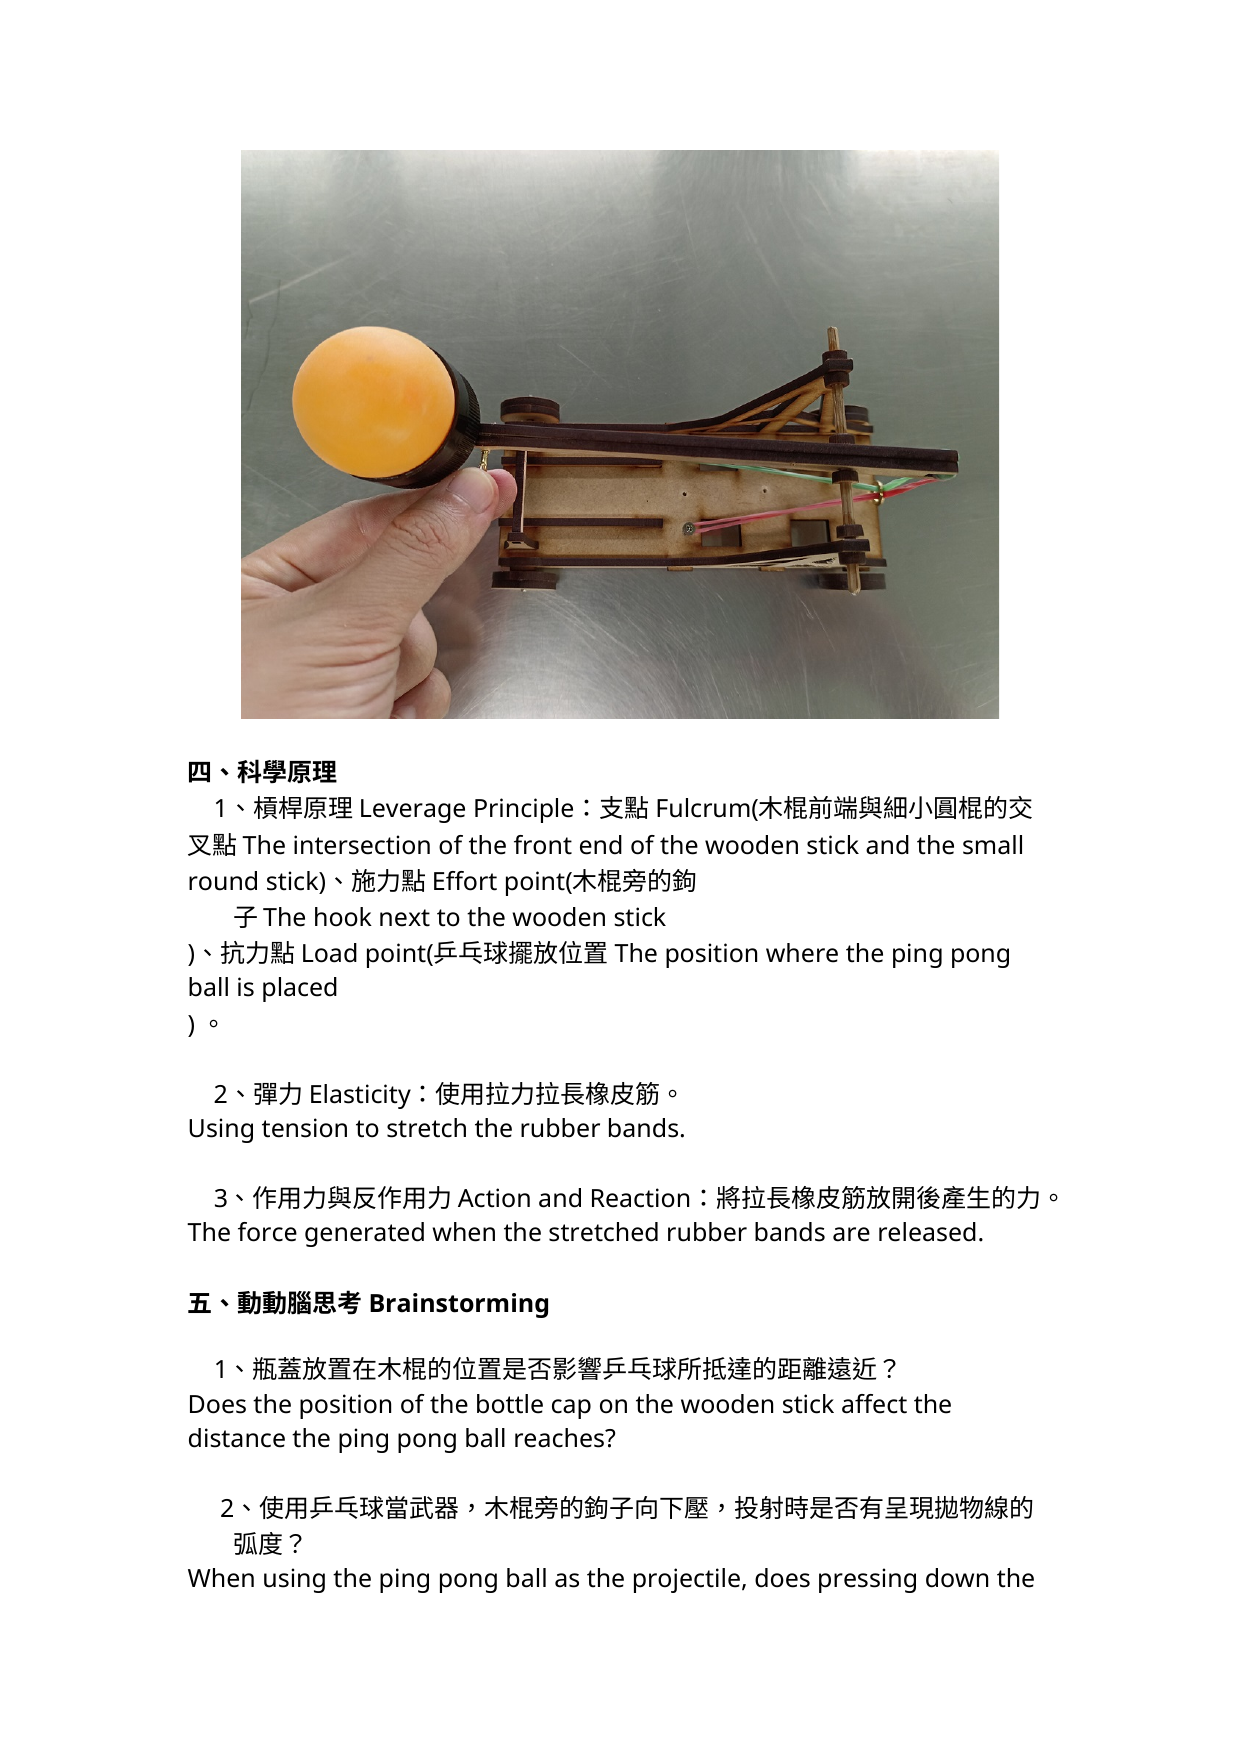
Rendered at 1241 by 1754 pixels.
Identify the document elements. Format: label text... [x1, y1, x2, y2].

text 1、槓桿原理 Leverage Principle：支點 Fulcrum(木棍前端與細小圓棍的交叉點The intersection of the front end of the wooden stick and the small round stick)、施力點 Effort point(木棍旁的鉤 [187, 789, 1053, 898]
text )、抗力點 Load point(乒乓球擺放位置 The position where the ping pong ball is placed [187, 934, 1053, 1004]
text 1、瓶蓋放置在木棍的位置是否影響乒乓球所抵達的距離遠近？ [187, 1350, 1053, 1386]
text 2、彈力 Elasticity：使用拉力拉長橡皮筋。 [187, 1074, 1053, 1111]
text 子The hook next to the wooden stick [187, 898, 1053, 934]
text The force generated when the stretched rubber bands are released. [187, 1215, 1053, 1249]
text 四、科學原理 [187, 753, 1053, 789]
text ) 。 [187, 1004, 1053, 1040]
text Does the position of the bottle cap on the wooden stick affect the distance the ping pong ball reaches? [187, 1386, 1053, 1454]
text 弧度？ [187, 1525, 1053, 1561]
text 五、動動腦思考 Brainstorming [187, 1283, 1053, 1319]
picture [241, 150, 1000, 719]
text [187, 1561, 1053, 1595]
text Using tension to stretch the rubber bands. [187, 1111, 1053, 1145]
text 2、使用乒乓球當武器，木棍旁的鉤子向下壓，投射時是否有呈現拋物線的 [187, 1488, 1053, 1525]
text 3、作用力與反作用力Action and Reaction：將拉長橡皮筋放開後產生的力。 [187, 1179, 1053, 1215]
